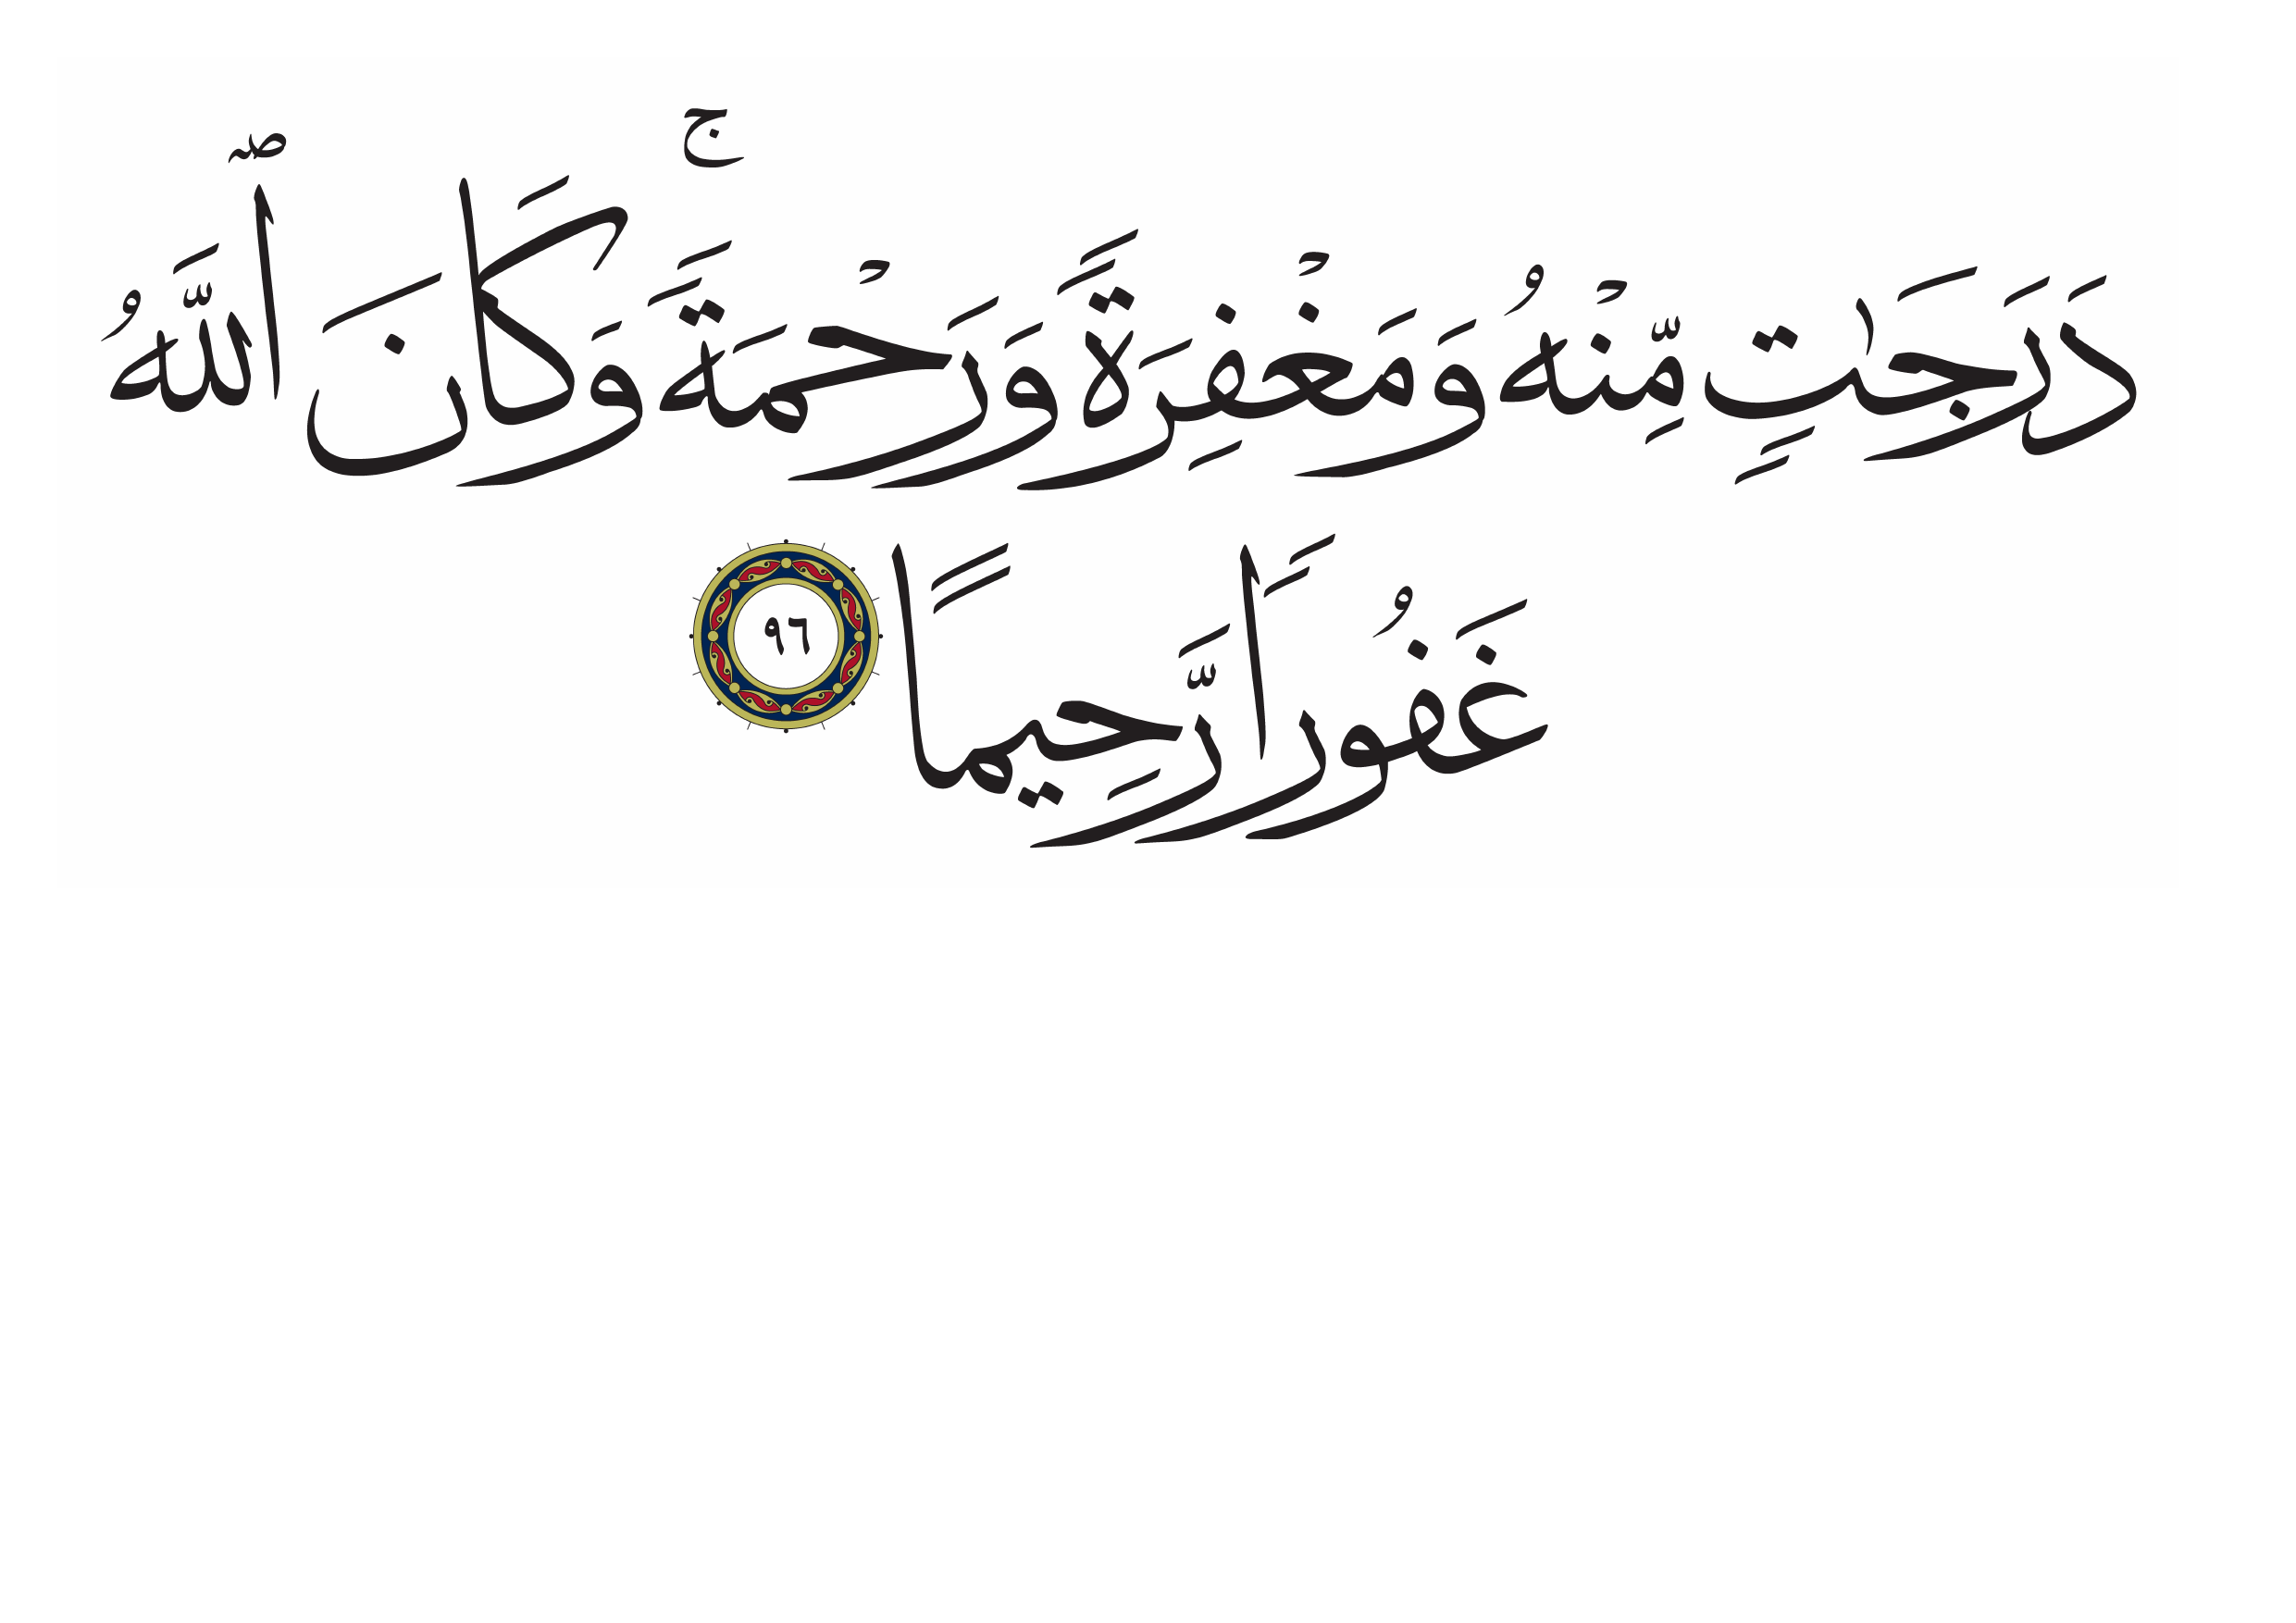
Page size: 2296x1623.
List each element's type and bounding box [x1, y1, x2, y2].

picture [57, 57, 2179, 888]
